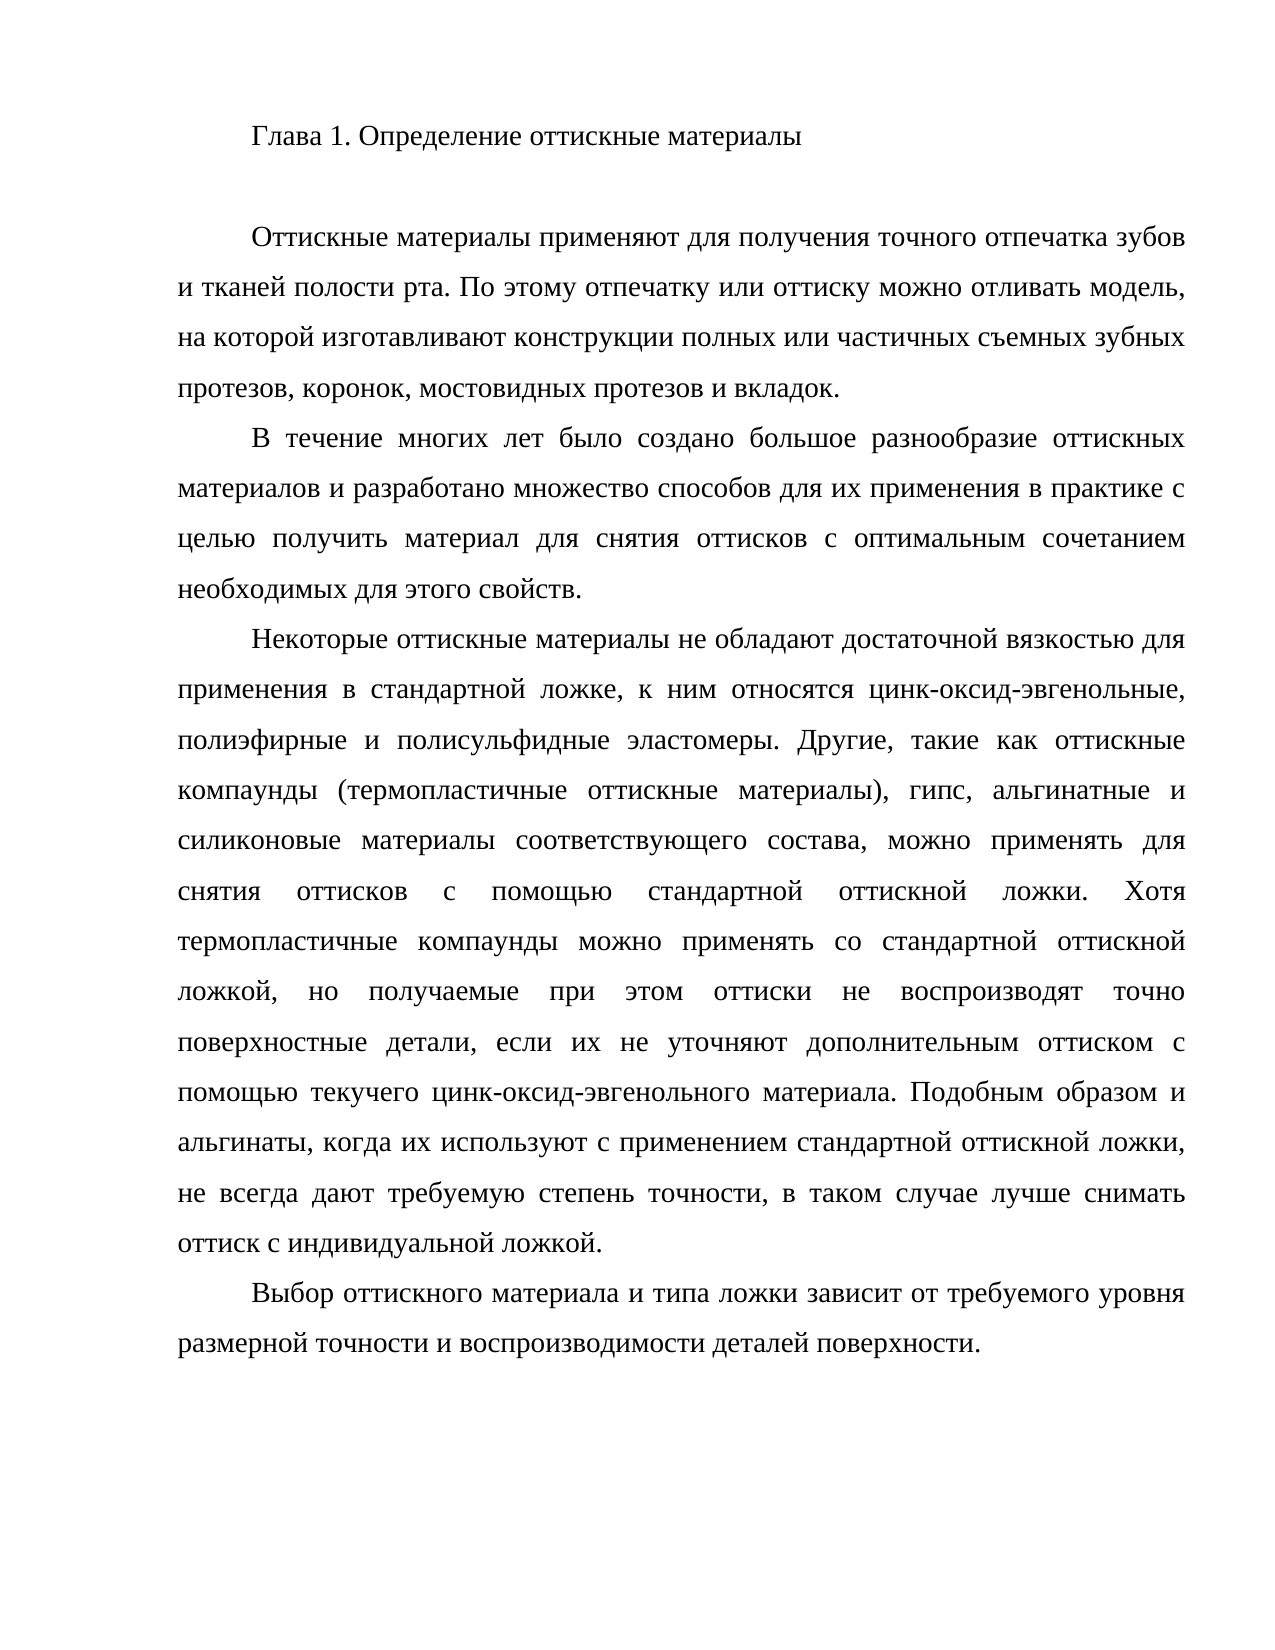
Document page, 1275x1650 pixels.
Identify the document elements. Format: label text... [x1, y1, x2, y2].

text Выбор оттискного материала и типа ложки зависит от требуемого уровня размерной точности и воспроизводимости деталей поверхности. [177, 1275, 1186, 1359]
text Некоторые оттискные материалы не обладают достаточной вязкостью для применения в стандартной ложке, к ним относятся цинк-оксид-эвгенольные, полиэфирные и полисульфидные эластомеры. Другие, такие как оттискные компаунды (термопластичные оттискные материалы), гипс, альгинатные и силиконовые материалы соответствующего состава, можно применять для снятия оттисков с помощью стандартной оттискной ложки. Хотя термопластичные компаунды можно применять со стандартной оттискной ложкой, но получаемые при этом оттиски не воспроизводят точно поверхностные детали, если их не уточняют дополнительным оттиском с помощью текучего цинк-оксид-эвгенольного материала. Подобным образом и альгинаты, когда их используют с применением стандартной оттискной ложки, не всегда дают требуемую степень точности, в таком случае лучше снимать оттиск с индивидуальной ложкой. [177, 621, 1186, 1258]
text Оттискные материалы применяют для получения точного отпечатка зубов и тканей полости рта. По этому отпечатку или оттиску можно отливать модель, на которой изготавливают конструкции полных или частичных съемных зубных протезов, коронок, мостовидных протезов и вкладок. [177, 219, 1186, 403]
text В течение многих лет было создано большое разнообразие оттискных материалов и разработано множество способов для их применения в практике с целью получить материал для снятия оттисков с оптимальным сочетанием необходимых для этого свойств. [177, 420, 1186, 604]
text Глава 1. Определение оттискные материалы [177, 118, 1186, 152]
